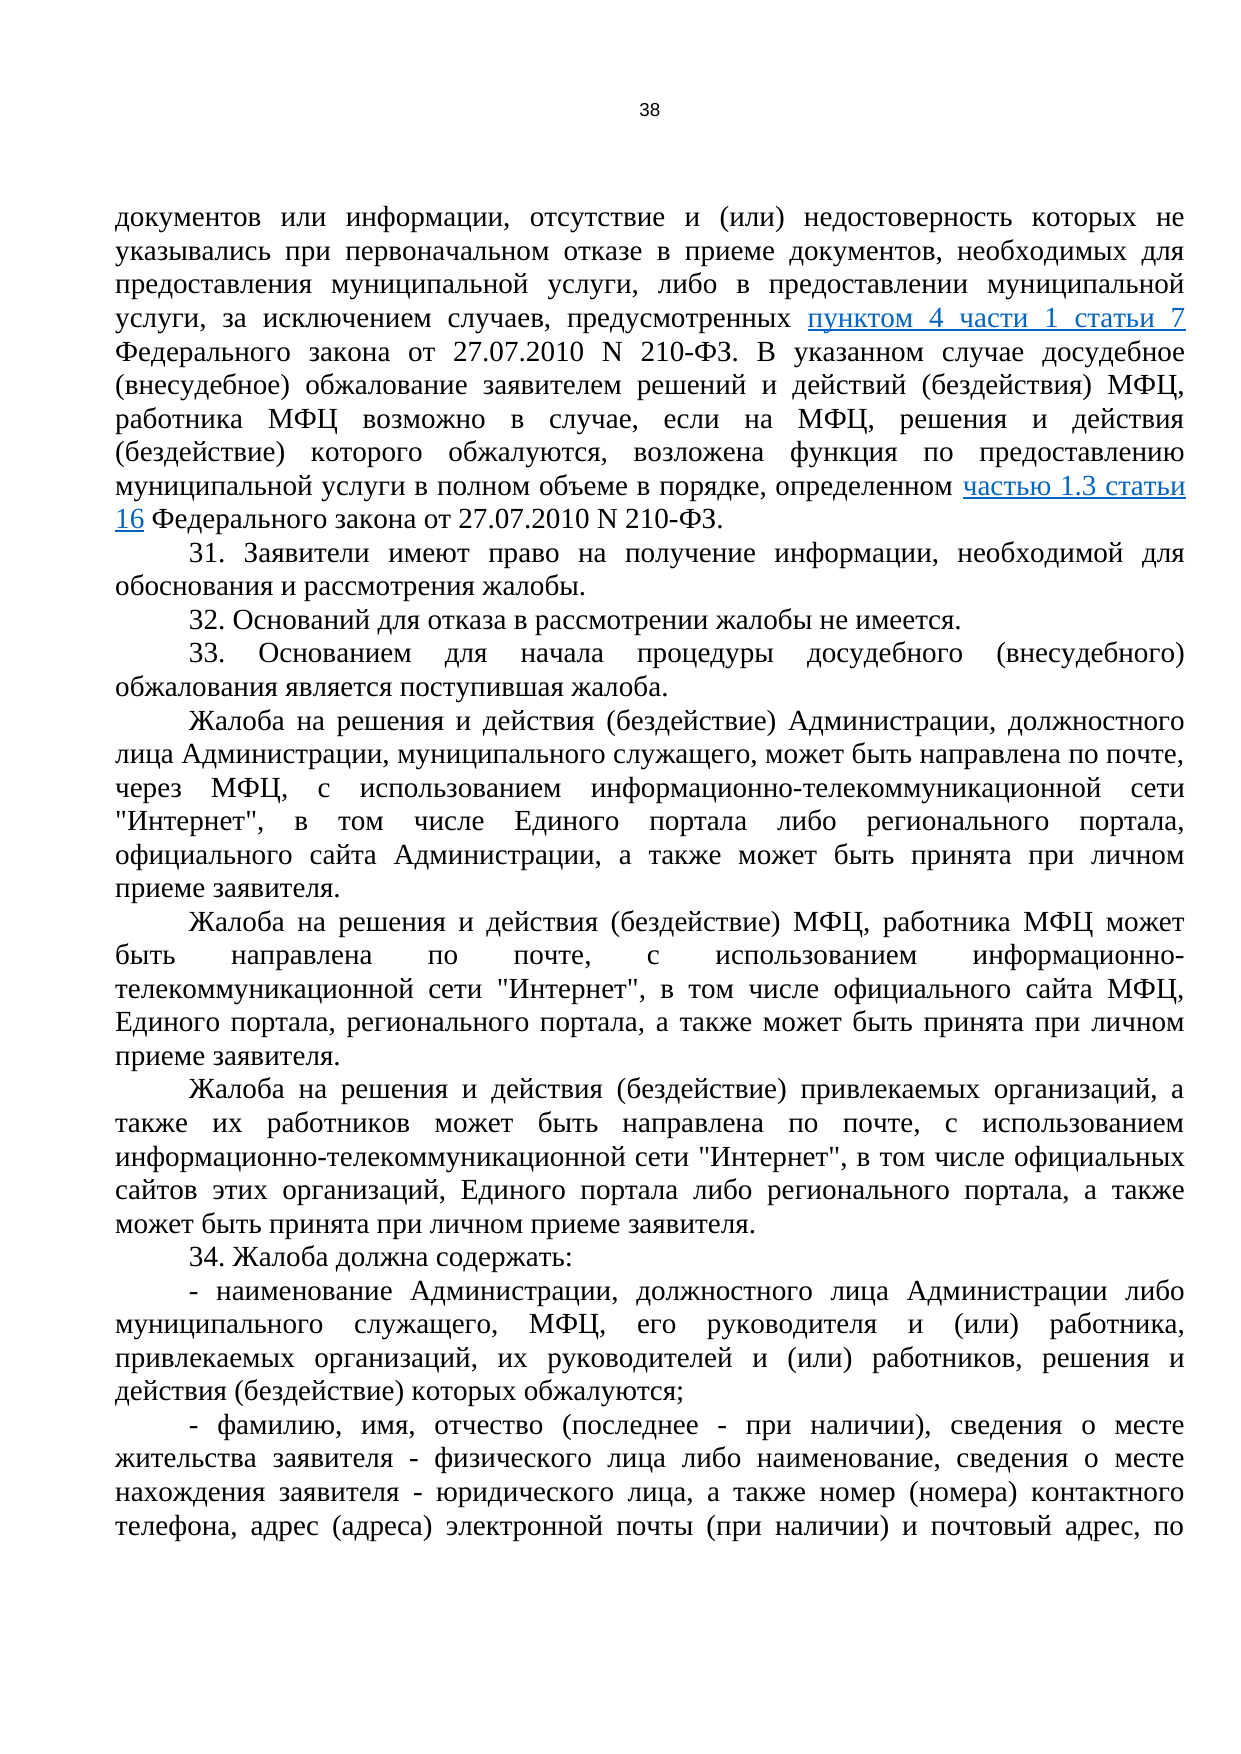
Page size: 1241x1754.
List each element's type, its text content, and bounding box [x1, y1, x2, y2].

text 34. Жалоба должна содержать: [115, 1239, 1186, 1273]
text Жалоба на решения и действия (бездействие) МФЦ, работника МФЦ может быть направлена по почте, с использованием информационно-телекоммуникационной сети "Интернет", в том числе официального сайта МФЦ, Единого портала, регионального портала, а также может быть принята при личном приеме заявителя. [115, 904, 1186, 1072]
text 31. Заявители имеют право на получение информации, необходимой для обоснования и рассмотрения жалобы. [115, 535, 1186, 602]
text 33. Основанием для начала процедуры досудебного (внесудебного) обжалования является поступившая жалоба. [115, 636, 1186, 703]
text Жалоба на решения и действия (бездействие) Администрации, должностного лица Администрации, муниципального служащего, может быть направлена по почте, через МФЦ, с использованием информационно-телекоммуникационной сети "Интернет", в том числе Единого портала либо регионального портала, официального сайта Администрации, а также может быть принята при личном приеме заявителя. [115, 703, 1186, 904]
text - наименование Администрации, должностного лица Администрации либо муниципального служащего, МФЦ, его руководителя и (или) работника, привлекаемых организаций, их руководителей и (или) работников, решения и действия (бездействие) которых обжалуются; [115, 1273, 1186, 1407]
text 32. Оснований для отказа в рассмотрении жалобы не имеется. [115, 602, 1186, 636]
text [115, 199, 1186, 535]
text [115, 1407, 1186, 1541]
text Жалоба на решения и действия (бездействие) привлекаемых организаций, а также их работников может быть направлена по почте, с использованием информационно-телекоммуникационной сети "Интернет", в том числе официальных сайтов этих организаций, Единого портала либо регионального портала, а также может быть принята при личном приеме заявителя. [115, 1072, 1186, 1239]
